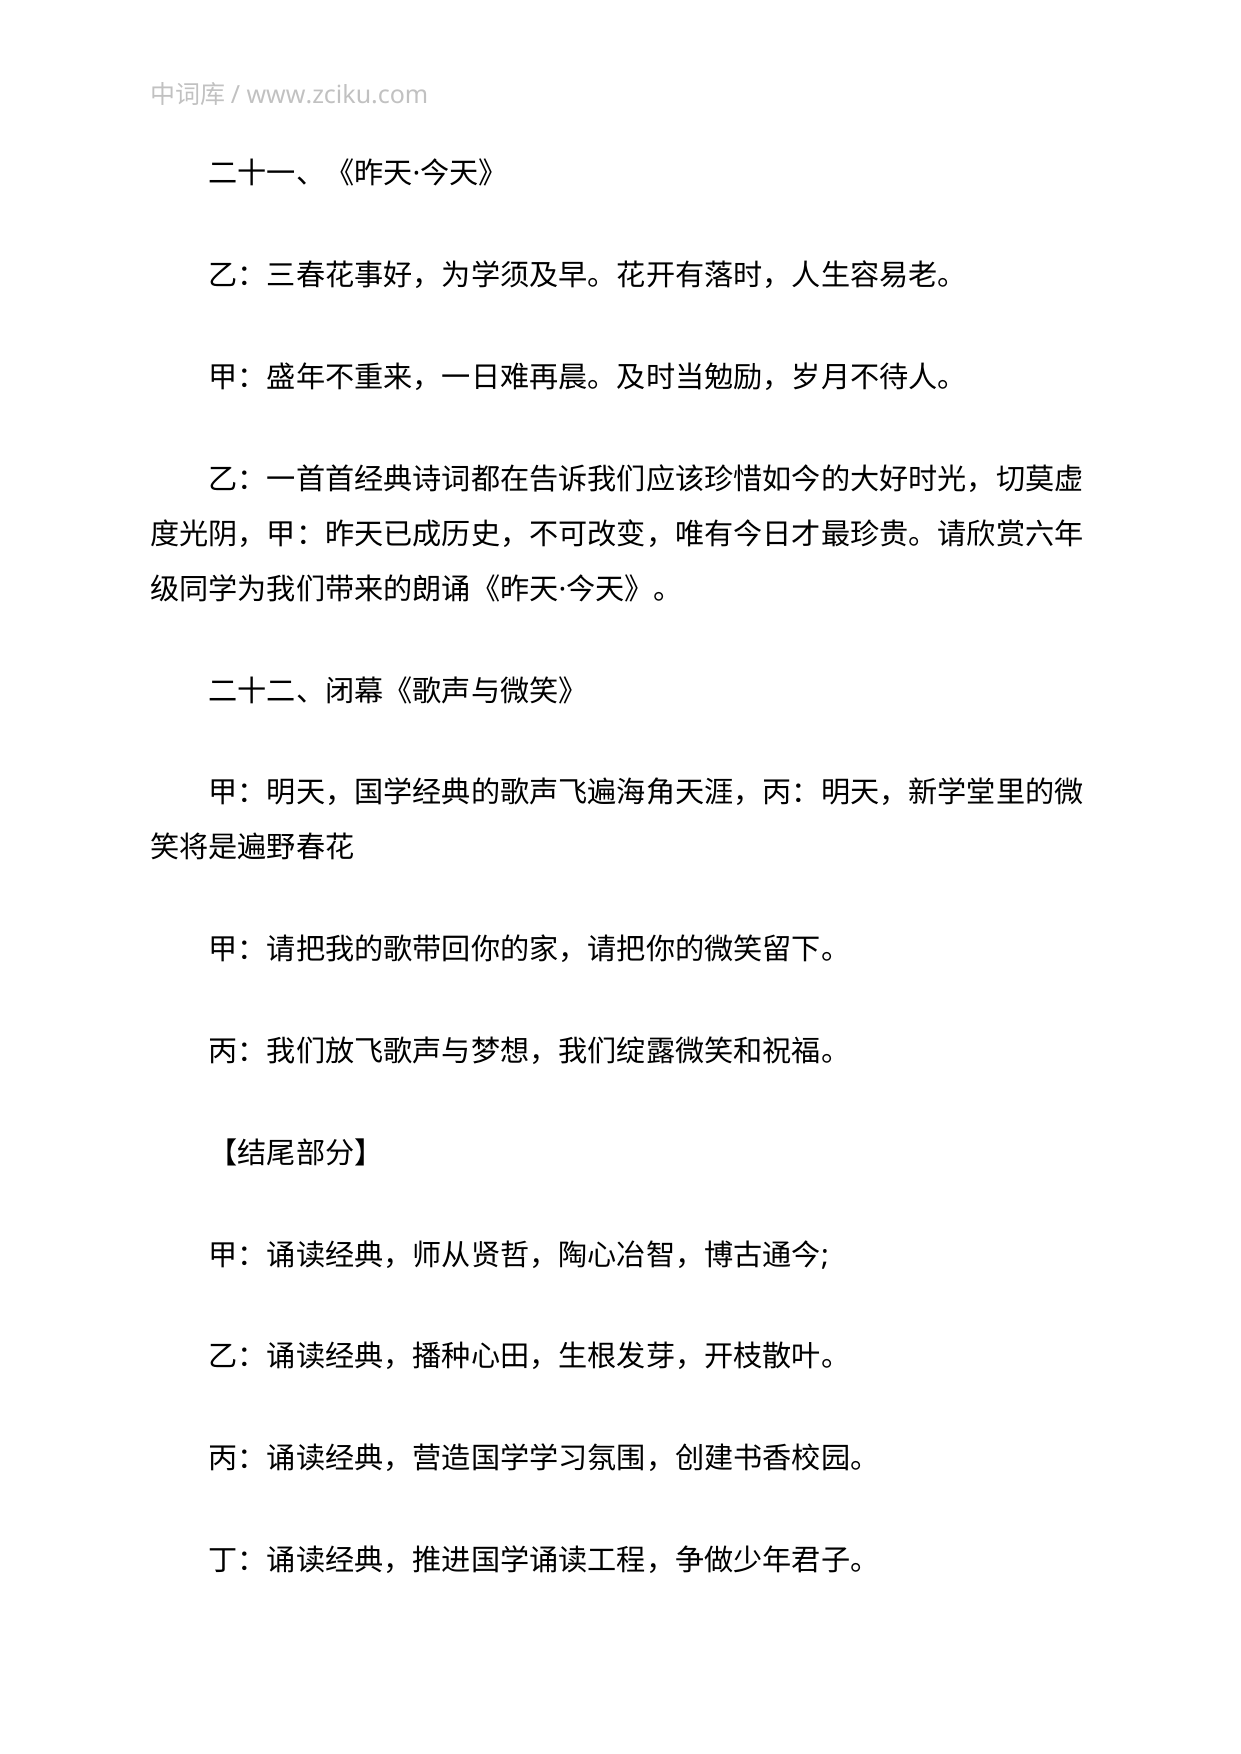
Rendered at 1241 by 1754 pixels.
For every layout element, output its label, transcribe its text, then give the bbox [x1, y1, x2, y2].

text 甲：诵读经典，师从贤哲，陶心冶智，博古通今; [150, 1231, 1090, 1273]
text 乙：一首首经典诗词都在告诉我们应该珍惜如今的大好时光，切莫虚度光阴，甲：昨天已成历史，不可改变，唯有今日才最珍贵。请欣赏六年级同学为我们带来的朗诵《昨天·今天》。 [150, 456, 1090, 608]
text 甲：明天，国学经典的歌声飞遍海角天涯，丙：明天，新学堂里的微笑将是遍野春花 [150, 769, 1090, 866]
text 丙：诵读经典，营造国学学习氛围，创建书香校园。 [150, 1435, 1090, 1477]
text 乙：三春花事好，为学须及早。花开有落时，人生容易老。 [150, 252, 1090, 294]
text 【结尾部分】 [150, 1129, 1090, 1172]
text 甲：请把我的歌带回你的家，请把你的微笑留下。 [150, 926, 1090, 968]
text 二十一、《昨天·今天》 [150, 150, 1090, 192]
text 丁：诵读经典，推进国学诵读工程，争做少年君子。 [150, 1537, 1090, 1579]
text 甲：盛年不重来，一日难再晨。及时当勉励，岁月不待人。 [150, 354, 1090, 396]
text 乙：诵读经典，播种心田，生根发芽，开枝散叶。 [150, 1333, 1090, 1375]
text 丙：我们放飞歌声与梦想，我们绽露微笑和祝福。 [150, 1027, 1090, 1070]
text 二十二、闭幕《歌声与微笑》 [150, 667, 1090, 709]
